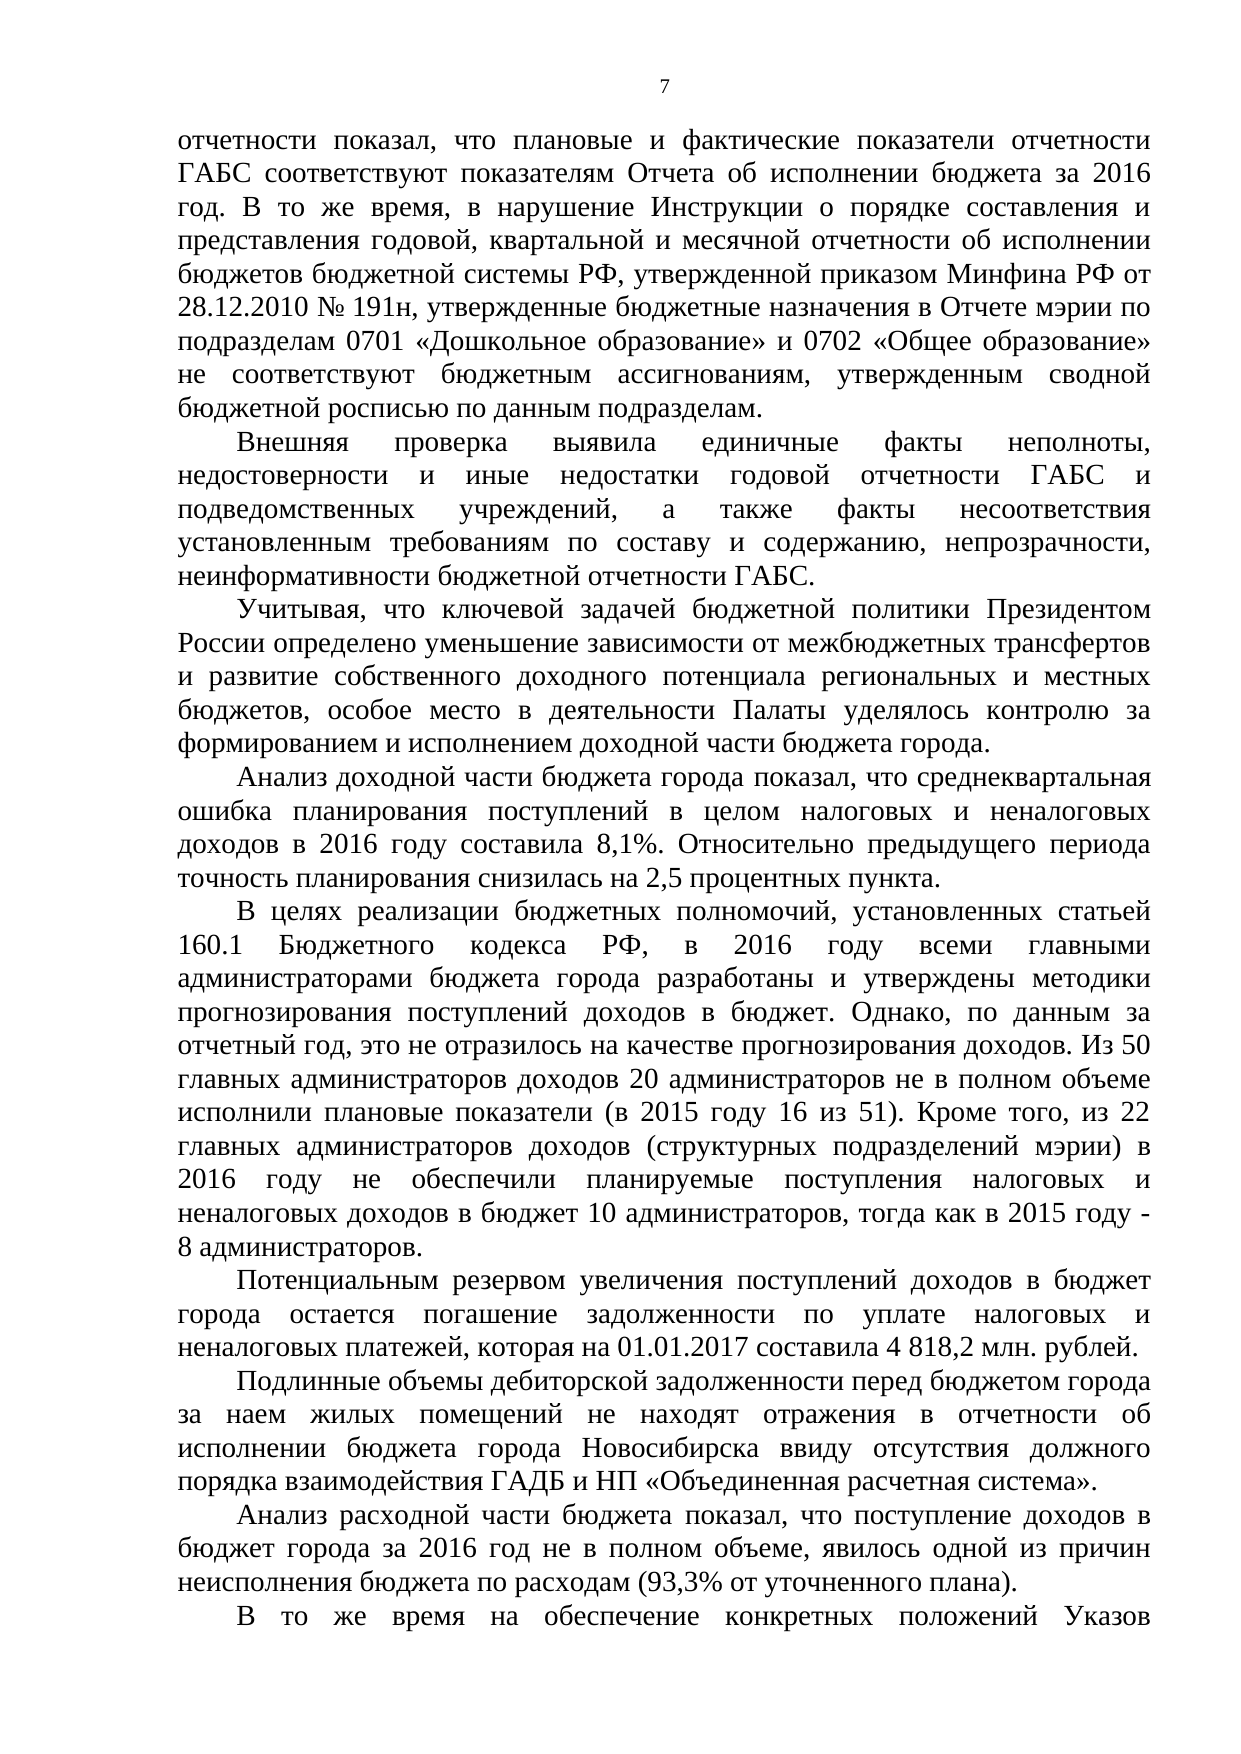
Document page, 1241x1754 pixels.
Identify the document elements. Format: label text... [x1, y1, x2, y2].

text Анализ расходной части бюджета показал, что поступление доходов в бюджет города за 2016 год не в полном объеме, явилось одной из причин неисполнения бюджета по расходам (93,3% от уточненного плана). [177, 1497, 1152, 1598]
text Подлинные объемы дебиторской задолженности перед бюджетом города за наем жилых помещений не находят отражения в отчетности об исполнении бюджета города Новосибирска ввиду отсутствия должного порядка взаимодействия ГАДБ и НП «Объединенная расчетная система». [177, 1363, 1152, 1497]
text Потенциальным резервом увеличения поступлений доходов в бюджет города остается погашение задолженности по уплате налоговых и неналоговых платежей, которая на 01.01.2017 составила 4 818,2 млн. рублей. [177, 1262, 1152, 1363]
text Учитывая, что ключевой задачей бюджетной политики Президентом России определено уменьшение зависимости от межбюджетных трансфертов и развитие собственного доходного потенциала региональных и местных бюджетов, особое место в деятельности Палаты уделялось контролю за формированием и исполнением доходной части бюджета города. [177, 591, 1152, 759]
text Внешняя проверка выявила единичные факты неполноты, недостоверности и иные недостатки годовой отчетности ГАБС и подведомственных учреждений, а также факты несоответствия установленным требованиям по составу и содержанию, непрозрачности, неинформативности бюджетной отчетности ГАБС. [177, 424, 1152, 591]
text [177, 1598, 1152, 1631]
text В целях реализации бюджетных полномочий, установленных статьей 160.1 Бюджетного кодекса РФ, в 2016 году всеми главными администраторами бюджета города разработаны и утверждены методики прогнозирования поступлений доходов в бюджет. Однако, по данным за отчетный год, это не отразилось на качестве прогнозирования доходов. Из 50 главных администраторов доходов 20 администраторов не в полном объеме исполнили плановые показатели (в 2015 году 16 из 51). Кроме того, из 22 главных администраторов доходов (структурных подразделений мэрии) в 2016 году не обеспечили планируемые поступления налоговых и неналоговых доходов в бюджет 10 администраторов, тогда как в 2015 году - 8 администраторов. [177, 893, 1152, 1262]
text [177, 122, 1152, 424]
text Анализ доходной части бюджета города показал, что среднеквартальная ошибка планирования поступлений в целом налоговых и неналоговых доходов в 2016 году составила 8,1%. Относительно предыдущего периода точность планирования снизилась на 2,5 процентных пункта. [177, 759, 1152, 893]
